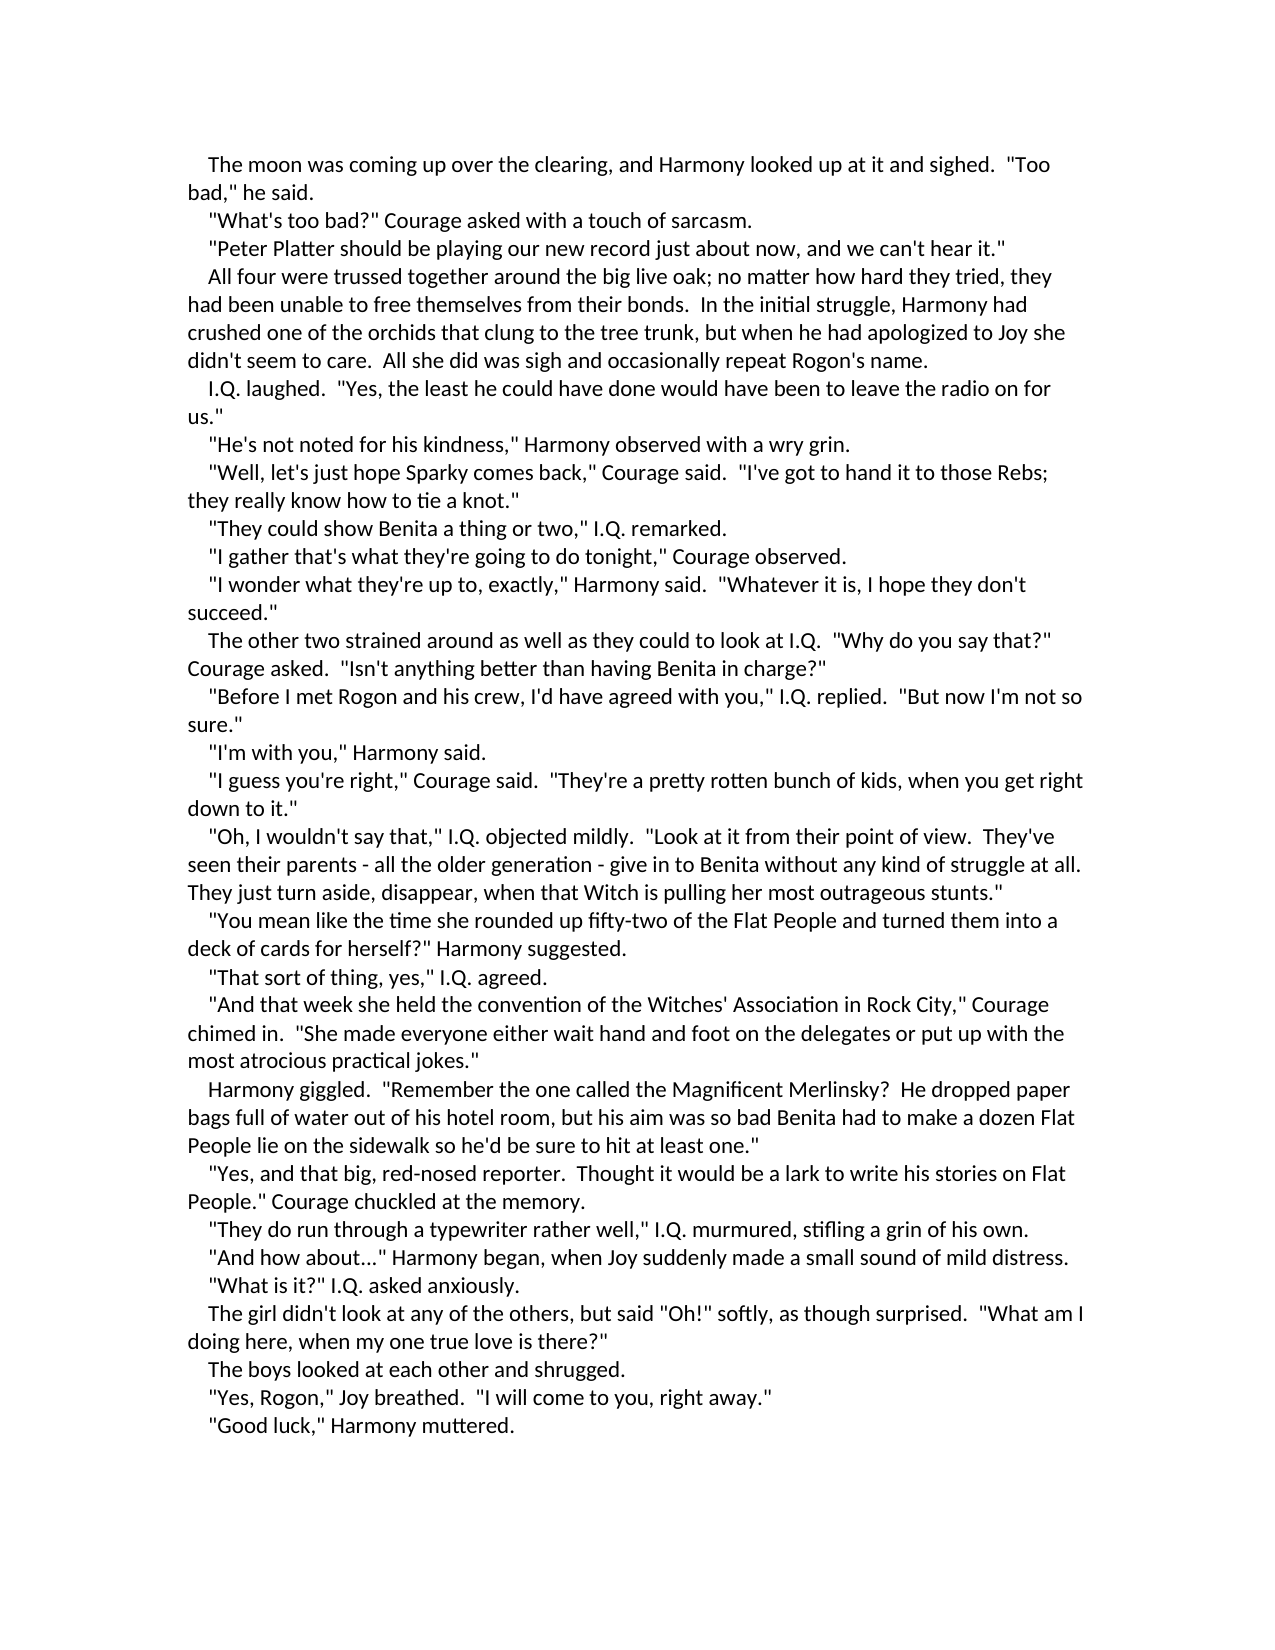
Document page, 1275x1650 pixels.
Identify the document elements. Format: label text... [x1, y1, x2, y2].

text "Before I met Rogon and his crew, I'd have agreed with you," I.Q. replied. "But now I'm not so [187, 682, 1087, 710]
text People lie on the sidewalk so he'd be sure to hit at least one." [187, 1131, 1087, 1159]
text bags full of water out of his hotel room, but his aim was so bad Benita had to make a dozen Flat [187, 1103, 1087, 1131]
text "They do run through a typewriter rather well," I.Q. murmured, stifling a grin of his own. [187, 1215, 1087, 1243]
text People." Courage chuckled at the memory. [187, 1187, 1087, 1215]
text The moon was coming up over the clearing, and Harmony looked up at it and sighed. "Too bad," he said. [187, 150, 1087, 206]
text "What's too bad?" Courage asked with a touch of sarcasm. [187, 206, 1087, 234]
text "What is it?" I.Q. asked anxiously. [187, 1271, 1087, 1299]
text "I guess you're right," Courage said. "They're a pretty rotten bunch of kids, when you get right [187, 766, 1087, 794]
text I.Q. laughed. "Yes, the least he could have done would have been to leave the radio on for us." [187, 374, 1087, 430]
text Courage asked. "Isn't anything better than having Benita in charge?" [187, 654, 1087, 682]
text "Well, let's just hope Sparky comes back," Courage said. "I've got to hand it to those Rebs; they really know how to tie a knot." [187, 458, 1087, 514]
text "Yes, and that big, red-nosed reporter. Thought it would be a lark to write his stories on Flat [187, 1159, 1087, 1187]
text "I'm with you," Harmony said. [187, 738, 1087, 766]
text The other two strained around as well as they could to look at I.Q. "Why do you say that?" [187, 626, 1087, 654]
text "I wonder what they're up to, exactly," Harmony said. "Whatever it is, I hope they don't [187, 570, 1087, 598]
text All four were trussed together around the big live oak; no matter how hard they tried, they had been unable to free themselves from their bonds. In the initial struggle, Harmony had crushed one of the orchids that clung to the tree trunk, but when he had apologized to Joy she didn't seem to care. All she did was sigh and occasionally repeat Rogon's name. [187, 262, 1087, 374]
text The boys looked at each other and shrugged. [187, 1355, 1087, 1383]
text "Good luck," Harmony muttered. [187, 1411, 1087, 1439]
text "I gather that's what they're going to do tonight," Courage observed. [187, 542, 1087, 570]
text sure." [187, 710, 1087, 738]
text "Yes, Rogon," Joy breathed. "I will come to you, right away." [187, 1383, 1087, 1411]
text doing here, when my one true love is there?" [187, 1327, 1087, 1355]
text "That sort of thing, yes," I.Q. agreed. [187, 963, 1087, 991]
text "He's not noted for his kindness," Harmony observed with a wry grin. [187, 430, 1087, 458]
text chimed in. "She made everyone either wait hand and foot on the delegates or put up with the most atrocious practical jokes." [187, 1019, 1087, 1075]
text "And that week she held the convention of the Witches' Association in Rock City," Courage [187, 991, 1087, 1019]
text down to it." [187, 794, 1087, 822]
text "You mean like the time she rounded up fifty-two of the Flat People and turned them into a deck of cards for herself?" Harmony suggested. [187, 907, 1087, 963]
text "And how about..." Harmony began, when Joy suddenly made a small sound of mild distress. [187, 1243, 1087, 1271]
text "They could show Benita a thing or two," I.Q. remarked. [187, 514, 1087, 542]
text "Peter Platter should be playing our new record just about now, and we can't hear it." [187, 234, 1087, 262]
text "Oh, I wouldn't say that," I.Q. objected mildly. "Look at it from their point of view. They've seen their parents - all the older generation - give in to Benita without any kind of struggle at all. They just turn aside, disappear, when that Witch is pulling her most outrageous stunts." [187, 822, 1087, 907]
text succeed." [187, 598, 1087, 626]
text The girl didn't look at any of the others, but said "Oh!" softly, as though surprised. "What am I [187, 1299, 1087, 1327]
text Harmony giggled. "Remember the one called the Magnificent Merlinsky? He dropped paper [187, 1075, 1087, 1103]
